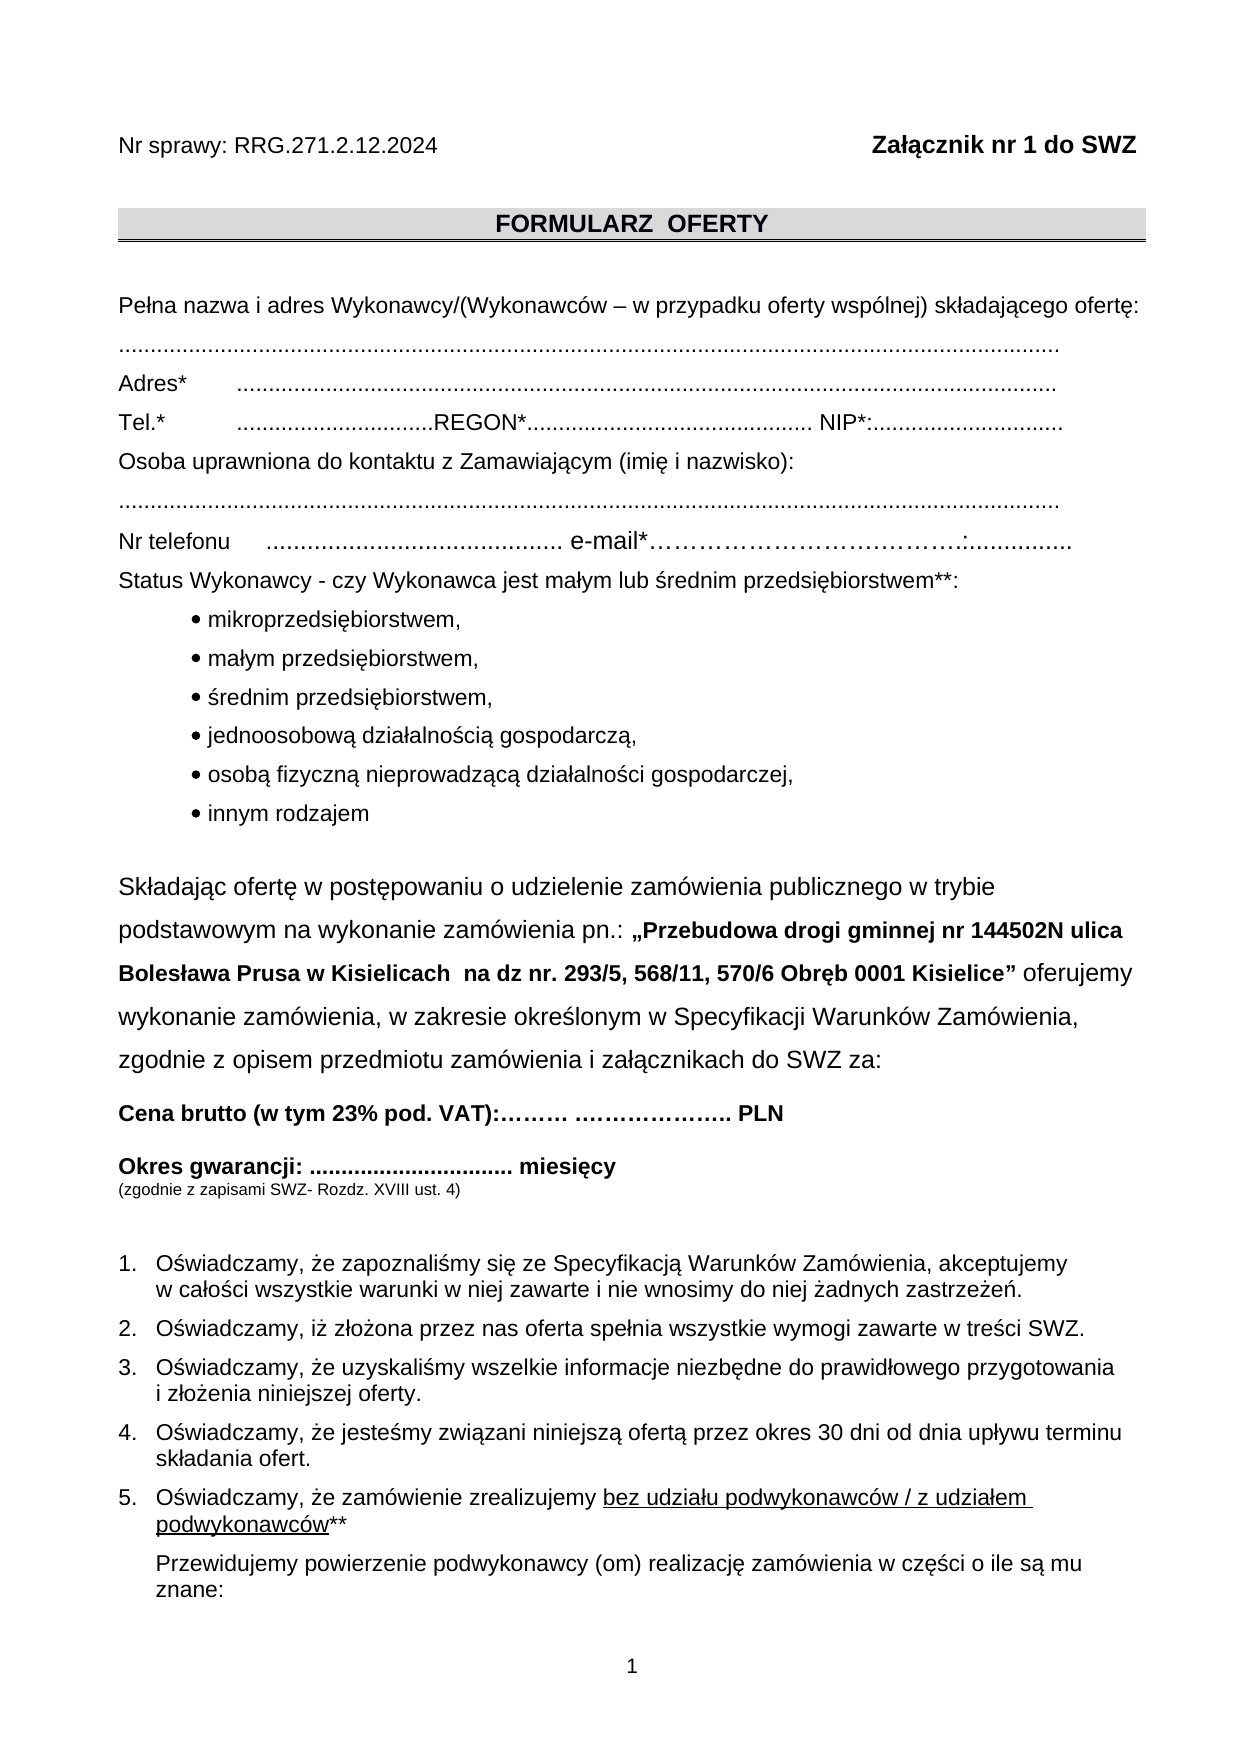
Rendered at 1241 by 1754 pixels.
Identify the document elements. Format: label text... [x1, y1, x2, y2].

text Cena brutto (w tym 23% pod. VAT):……… .……………….. PLN [118, 1100, 1146, 1127]
subtitle Oświadczamy, że zamówienie zrealizujemy bez udziału podwykonawców / z udziałem podwykonawców** [118, 1484, 1146, 1537]
subtitle jednoosobową działalnością gospodarczą, [192, 722, 1146, 749]
subtitle osobą fizyczną nieprowadzącą działalności gospodarczej, [192, 761, 1146, 787]
subtitle Oświadczamy, że zapoznaliśmy się ze Specyfikacją Warunków Zamówienia, akceptujemy w całości wszystkie warunki w niej zawarte i nie wnosimy do niej żadnych zastrzeżeń. [118, 1250, 1146, 1302]
text Nr sprawy: RRG.271.2.12.2024 Załącznik nr 1 do SWZ [118, 130, 1146, 158]
subtitle innym rodzajem [192, 800, 1146, 826]
text (zgodnie z zapisami SWZ- Rozdz. XVIII ust. 4) [118, 1179, 1146, 1198]
text Osoba uprawniona do kontaktu z Zamawiającym (imię i nazwisko): [118, 448, 1146, 474]
text Okres gwarancji: ................................ miesięcy [118, 1153, 1146, 1179]
subtitle Oświadczamy, że uzyskaliśmy wszelkie informacje niezbędne do prawidłowego przygotowania i złożenia niniejszej oferty. [118, 1354, 1146, 1407]
text Składając ofertę w postępowaniu o udzielenie zamówienia publicznego w trybie podstawowym na wykonanie zamówienia pn.: „Przebudowa drogi gminnej nr 144502N ulica Bolesława Prusa w Kisielicach na dz nr. 293/5, 568/11, 570/6 Obręb 0001 Kisielice” oferujemy wykonanie zamówienia, w zakresie określonym w Specyfikacji Warunków Zamówienia, zgodnie z opisem przedmiotu zamówienia i załącznikach do SWZ za: [118, 872, 1146, 1073]
text Pełna nazwa i adres Wykonawcy/(Wykonawców – w przypadku oferty wspólnej) składającego ofertę: [118, 292, 1146, 319]
text .................................................................................................................................................... [118, 487, 1146, 513]
text FORMULARZ OFERTY [118, 208, 1146, 239]
text Adres* ................................................................................................................................. [118, 370, 1146, 397]
text .................................................................................................................................................... [118, 331, 1146, 358]
subtitle małym przedsiębiorstwem, [192, 644, 1146, 671]
text Przewidujemy powierzenie podwykonawcy (om) realizację zamówienia w części o ile są mu znane: [155, 1549, 1146, 1602]
text Nr telefonu ........................................... e-mail*……………………….……….:............... [118, 526, 1146, 554]
subtitle średnim przedsiębiorstwem, [192, 683, 1146, 710]
subtitle mikroprzedsiębiorstwem, [192, 606, 1146, 632]
subtitle Oświadczamy, że jesteśmy związani niniejszą ofertą przez okres 30 dni od dnia upływu terminu składania ofert. [118, 1419, 1146, 1472]
subtitle Oświadczamy, iż złożona przez nas oferta spełnia wszystkie wymogi zawarte w treści SWZ. [118, 1315, 1146, 1341]
text Tel.* ...............................REGON*............................................. NIP*:.............................. [118, 409, 1146, 435]
subtitle Status Wykonawcy - czy Wykonawca jest małym lub średnim przedsiębiorstwem**: [118, 567, 1146, 593]
